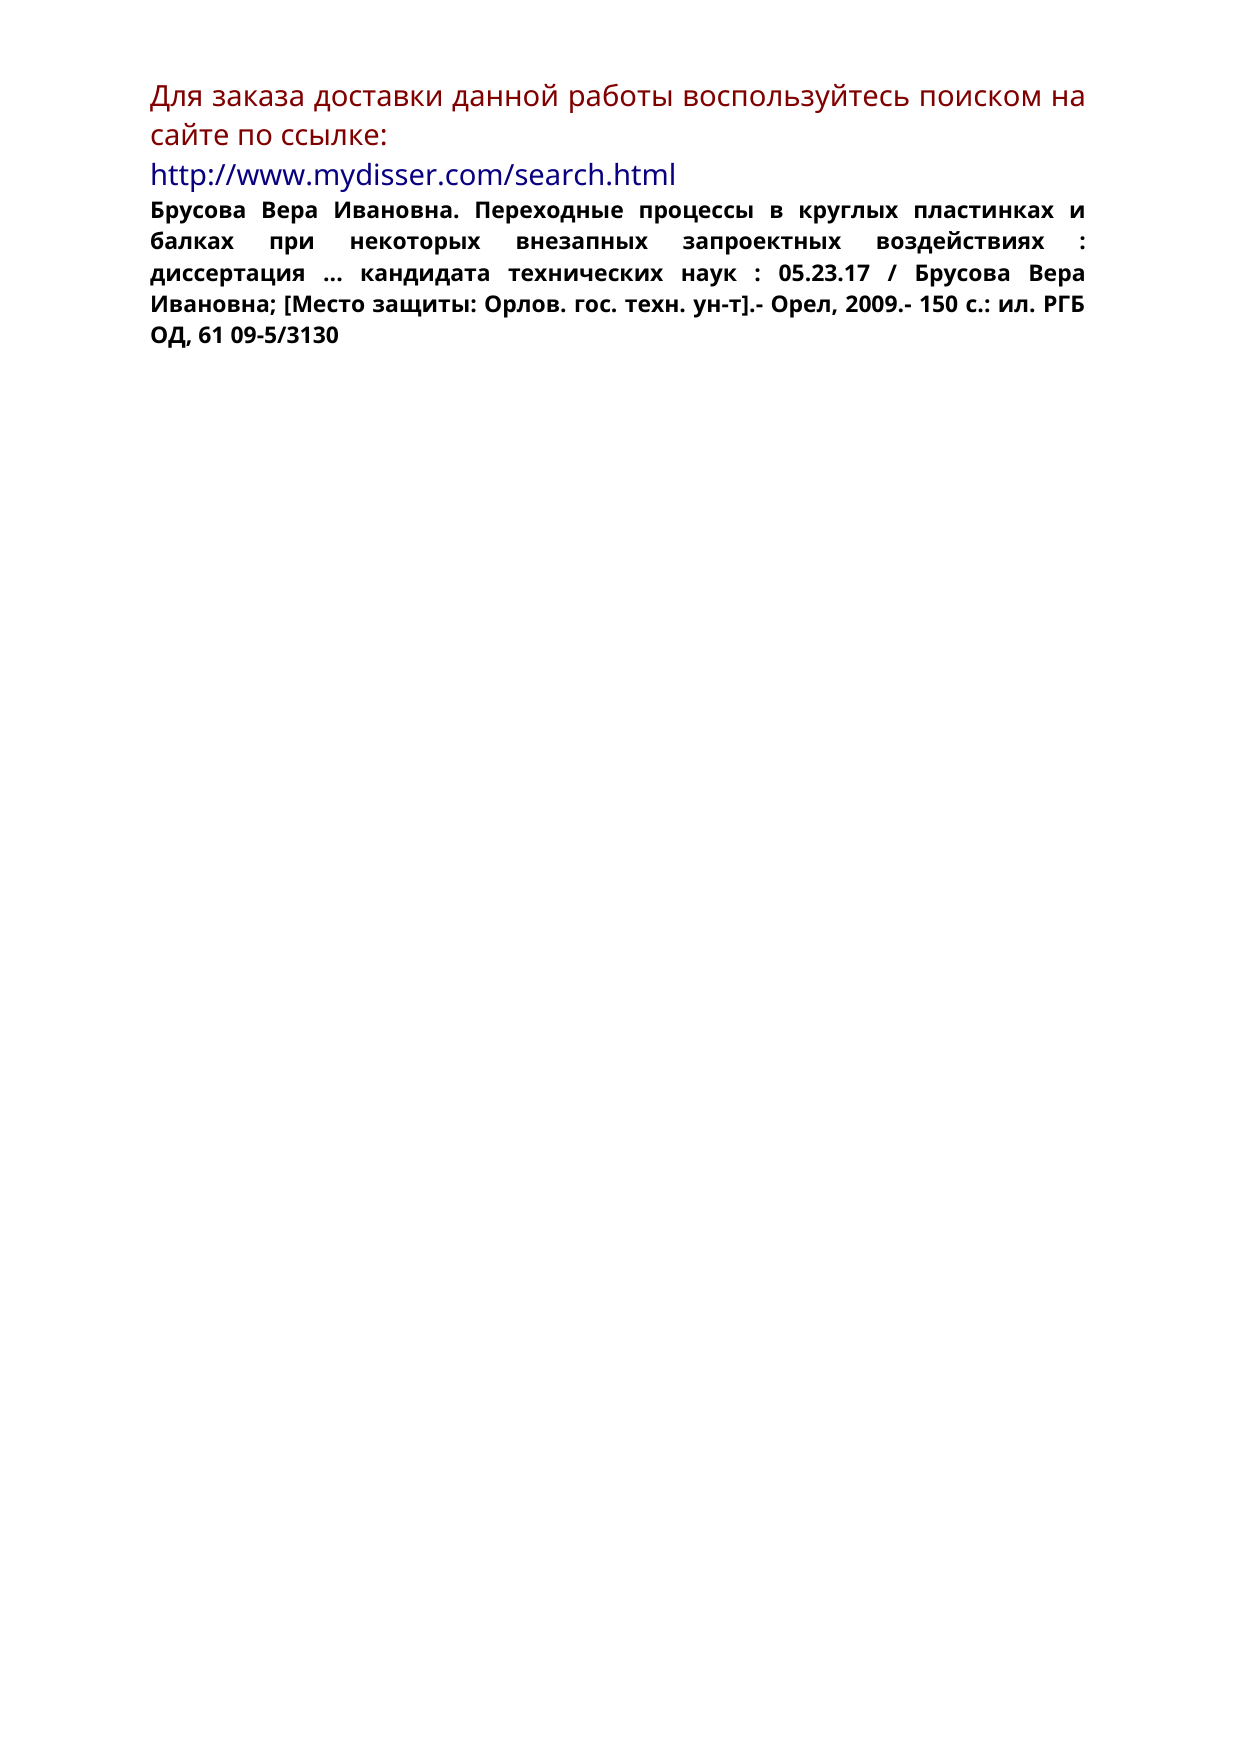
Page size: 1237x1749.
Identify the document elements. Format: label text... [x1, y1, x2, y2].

text Брусова Вера Ивановна. Переходные процессы в круглых пластинках и балках при некоторых внезапных запроектных воздействиях : диссертация ... кандидата технических наук : 05.23.17 / Брусова Вера Ивановна; [Место защиты: Орлов. гос. техн. ун-т].- Орел, 2009.- 150 с.: ил. РГБ ОД, 61 09-5/3130 [150, 194, 1086, 350]
